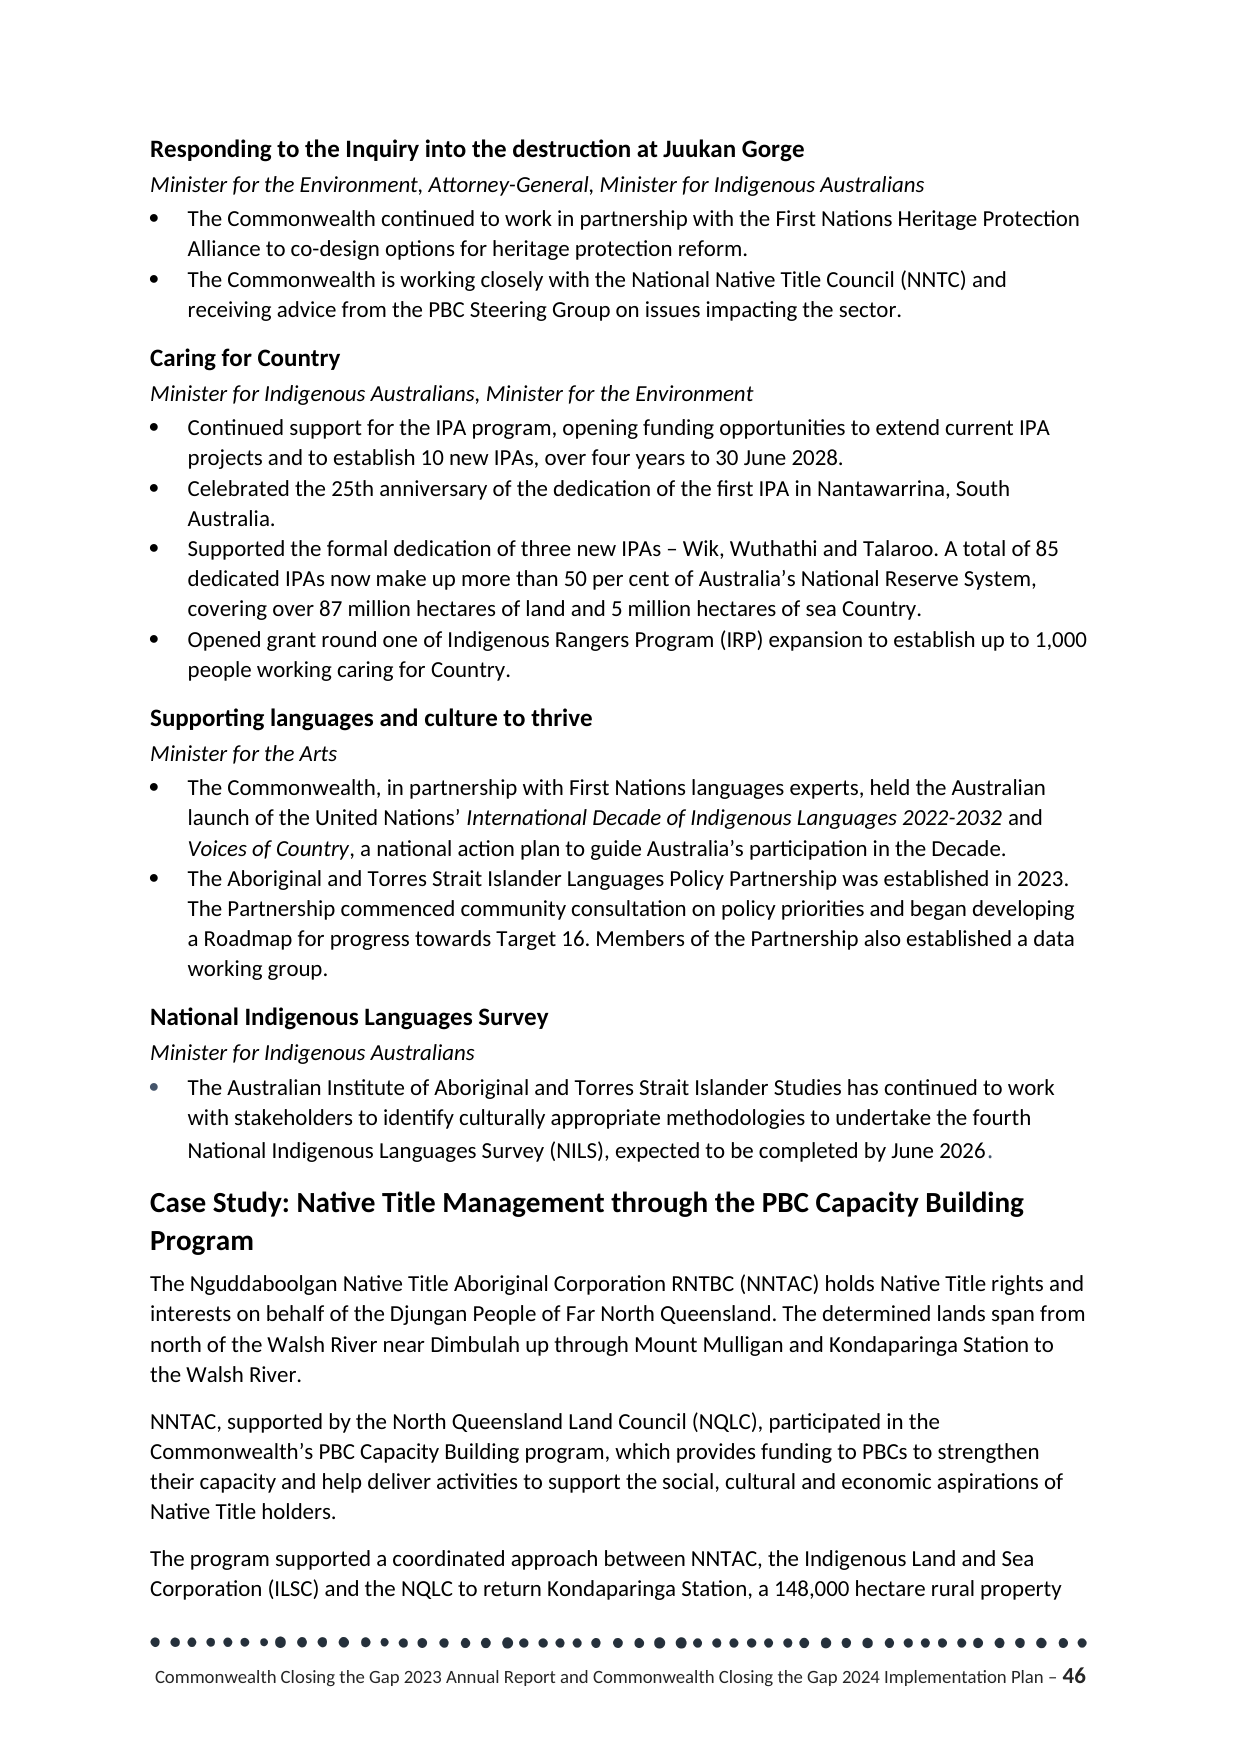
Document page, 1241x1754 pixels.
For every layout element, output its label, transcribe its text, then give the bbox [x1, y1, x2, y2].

list Supported the formal dedication of three new IPAs – Wik, Wuthathi and Talaroo. A total of 85 dedicated IPAs now make up more than 50 per cent of Australia’s National Reserve System, covering over 87 million hectares of land and 5 million hectares of sea Country. [150, 534, 1090, 623]
subtitle National Indigenous Languages Survey [150, 1001, 1090, 1032]
subtitle Caring for Country [150, 342, 1090, 372]
subtitle Minister for Indigenous Australians, Minister for the Environment [150, 379, 1090, 407]
subtitle Minister for the Arts [150, 739, 1090, 767]
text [150, 1544, 1090, 1602]
list Celebrated the 25th anniversary of the dedication of the first IPA in Nantawarrina, South Australia. [150, 474, 1090, 532]
list The Aboriginal and Torres Strait Islander Languages Policy Partnership was established in 2023. The Partnership commenced community consultation on policy priorities and began developing a Roadmap for progress towards Target 16. Members of the Partnership also established a data working group. [150, 864, 1090, 983]
subtitle Minister for Indigenous Australians [150, 1038, 1090, 1067]
subtitle Supporting languages and culture to thrive [150, 702, 1090, 732]
text NNTAC, supported by the North Queensland Land Council (NQLC), participated in the Commonwealth’s PBC Capacity Building program, which provides funding to PBCs to strengthen their capacity and help deliver activities to support the social, cultural and economic aspirations of Native Title holders. [150, 1407, 1090, 1525]
list Opened grant round one of Indigenous Rangers Program (IRP) expansion to establish up to 1,000 people working caring for Country. [150, 625, 1090, 683]
picture [150, 1628, 1095, 1656]
list The Commonwealth continued to work in partnership with the First Nations Heritage Protection Alliance to co-design options for heritage protection reform. [150, 204, 1090, 263]
subtitle Responding to the Inquiry into the destruction at Juukan Gorge [150, 133, 1090, 163]
subtitle Case Study: Native Title Management through the PBC Capacity Building Program [150, 1184, 1090, 1258]
list The Commonwealth, in partnership with First Nations languages experts, held the Australian launch of the United Nations’ International Decade of Indigenous Languages 2022-2032 and Voices of Country, a national action plan to guide Australia’s participation in the Decade. [150, 773, 1090, 862]
text The Nguddaboolgan Native Title Aboriginal Corporation RNTBC (NNTAC) holds Native Title rights and interests on behalf of the Djungan People of Far North Queensland. The determined lands span from north of the Walsh River near Dimbulah up through Mount Mulligan and Kondaparinga Station to the Walsh River. [150, 1269, 1090, 1388]
list The Commonwealth is working closely with the National Native Title Council (NNTC) and receiving advice from the PBC Steering Group on issues impacting the sector. [150, 265, 1090, 323]
list Continued support for the IPA program, opening funding opportunities to extend current IPA projects and to establish 10 new IPAs, over four years to 30 June 2028. [150, 413, 1090, 472]
subtitle Minister for the Environment, Attorney-General, Minister for Indigenous Australians [150, 170, 1090, 198]
list The Australian Institute of Aboriginal and Torres Strait Islander Studies has continued to work with stakeholders to identify culturally appropriate methodologies to undertake the fourth National Indigenous Languages Survey (NILS), expected to be completed by June 2026. [150, 1073, 1090, 1165]
